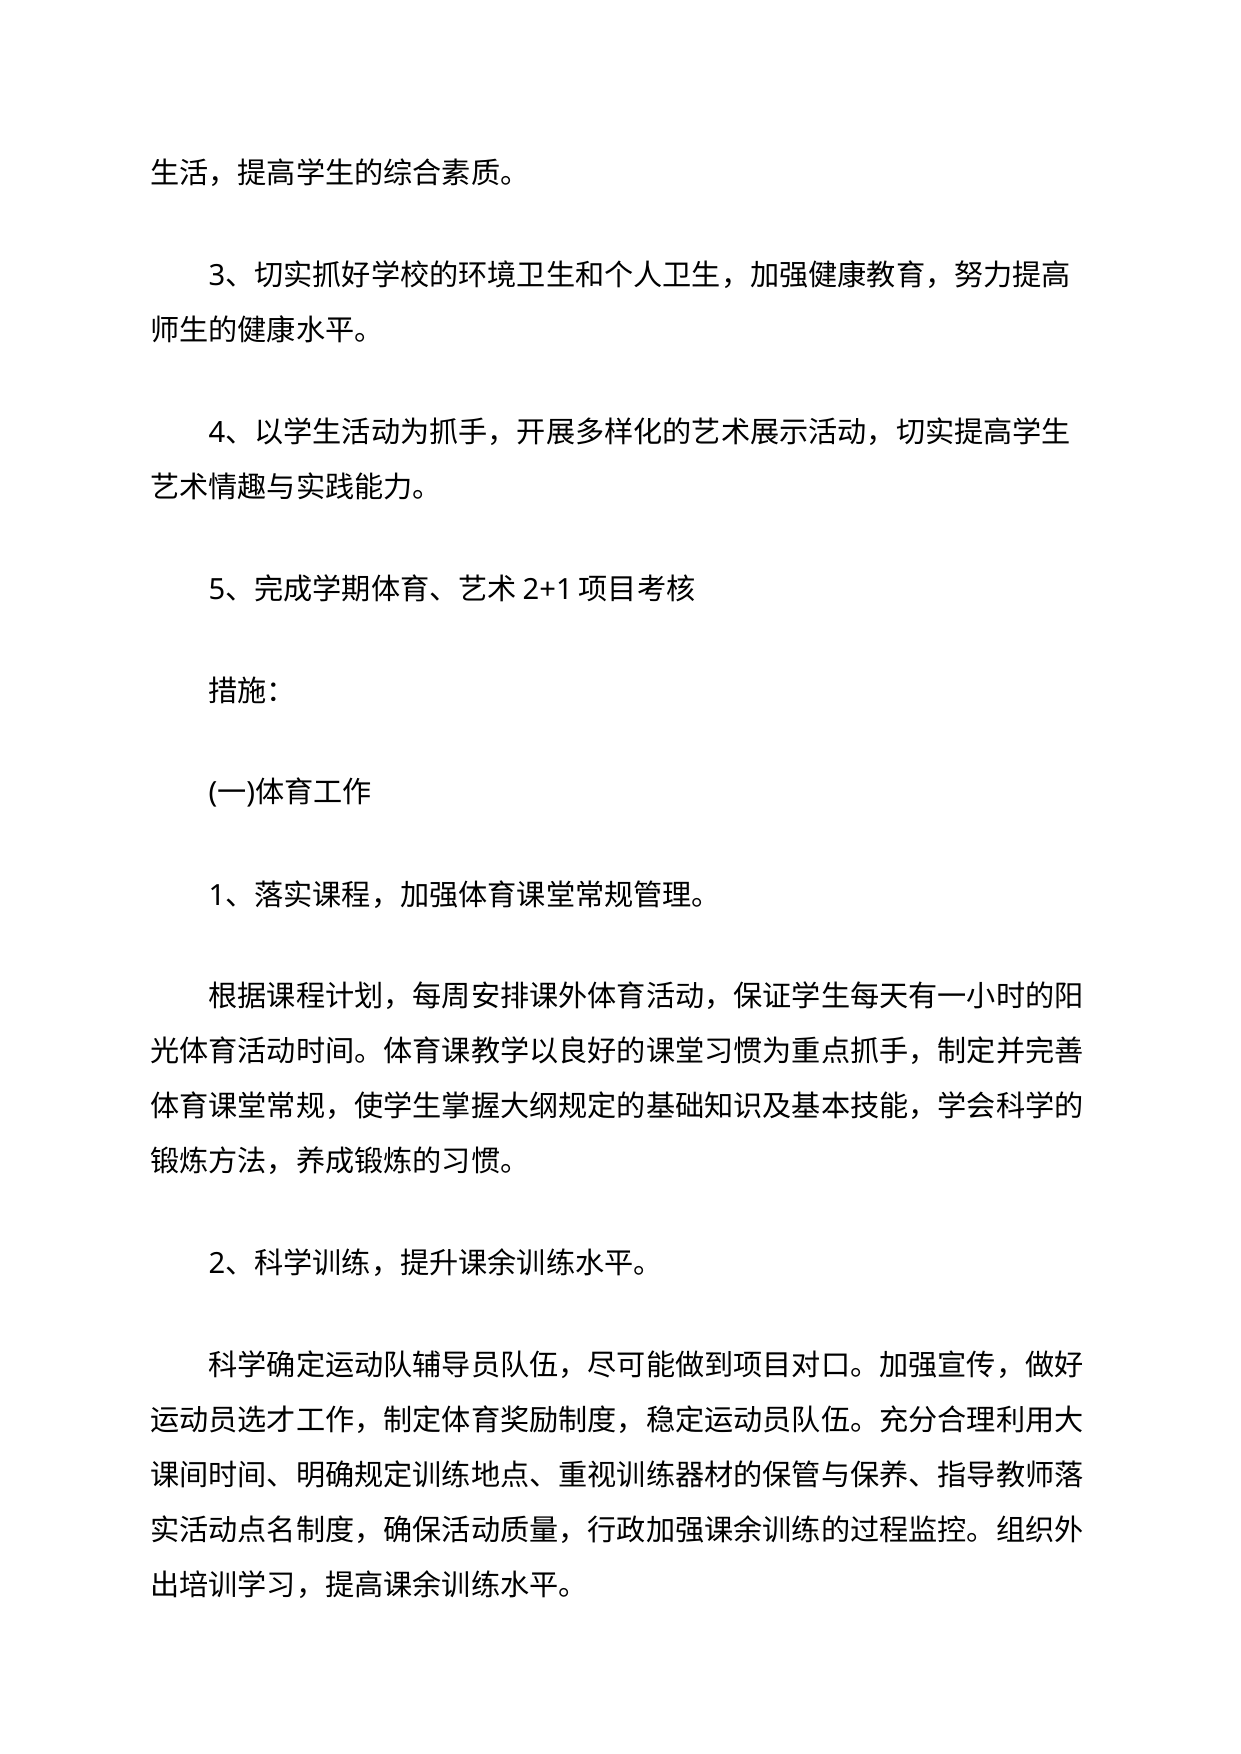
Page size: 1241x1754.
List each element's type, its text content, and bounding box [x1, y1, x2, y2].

text 5、完成学期体育、艺术2+1项目考核 [150, 565, 1090, 608]
text 2、科学训练，提升课余训练水平。 [150, 1239, 1090, 1282]
text 科学确定运动队辅导员队伍，尽可能做到项目对口。加强宣传，做好运动员选才工作，制定体育奖励制度，稳定运动员队伍。充分合理利用大课间时间、明确规定训练地点、重视训练器材的保管与保养、指导教师落实活动点名制度，确保活动质量，行政加强课余训练的过程监控。组织外出培训学习，提高课余训练水平。 [150, 1341, 1090, 1603]
text 4、以学生活动为抓手，开展多样化的艺术展示活动，切实提高学生艺术情趣与实践能力。 [150, 408, 1090, 506]
text 3、切实抓好学校的环境卫生和个人卫生，加强健康教育，努力提高师生的健康水平。 [150, 252, 1090, 349]
text 根据课程计划，每周安排课外体育活动，保证学生每天有一小时的阳光体育活动时间。体育课教学以良好的课堂习惯为重点抓手，制定并完善体育课堂常规，使学生掌握大纲规定的基础知识及基本技能，学会科学的锻炼方法，养成锻炼的习惯。 [150, 973, 1090, 1180]
text 措施： [150, 667, 1090, 709]
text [150, 150, 1090, 192]
text (一)体育工作 [150, 769, 1090, 811]
text 1、落实课程，加强体育课堂常规管理。 [150, 871, 1090, 913]
